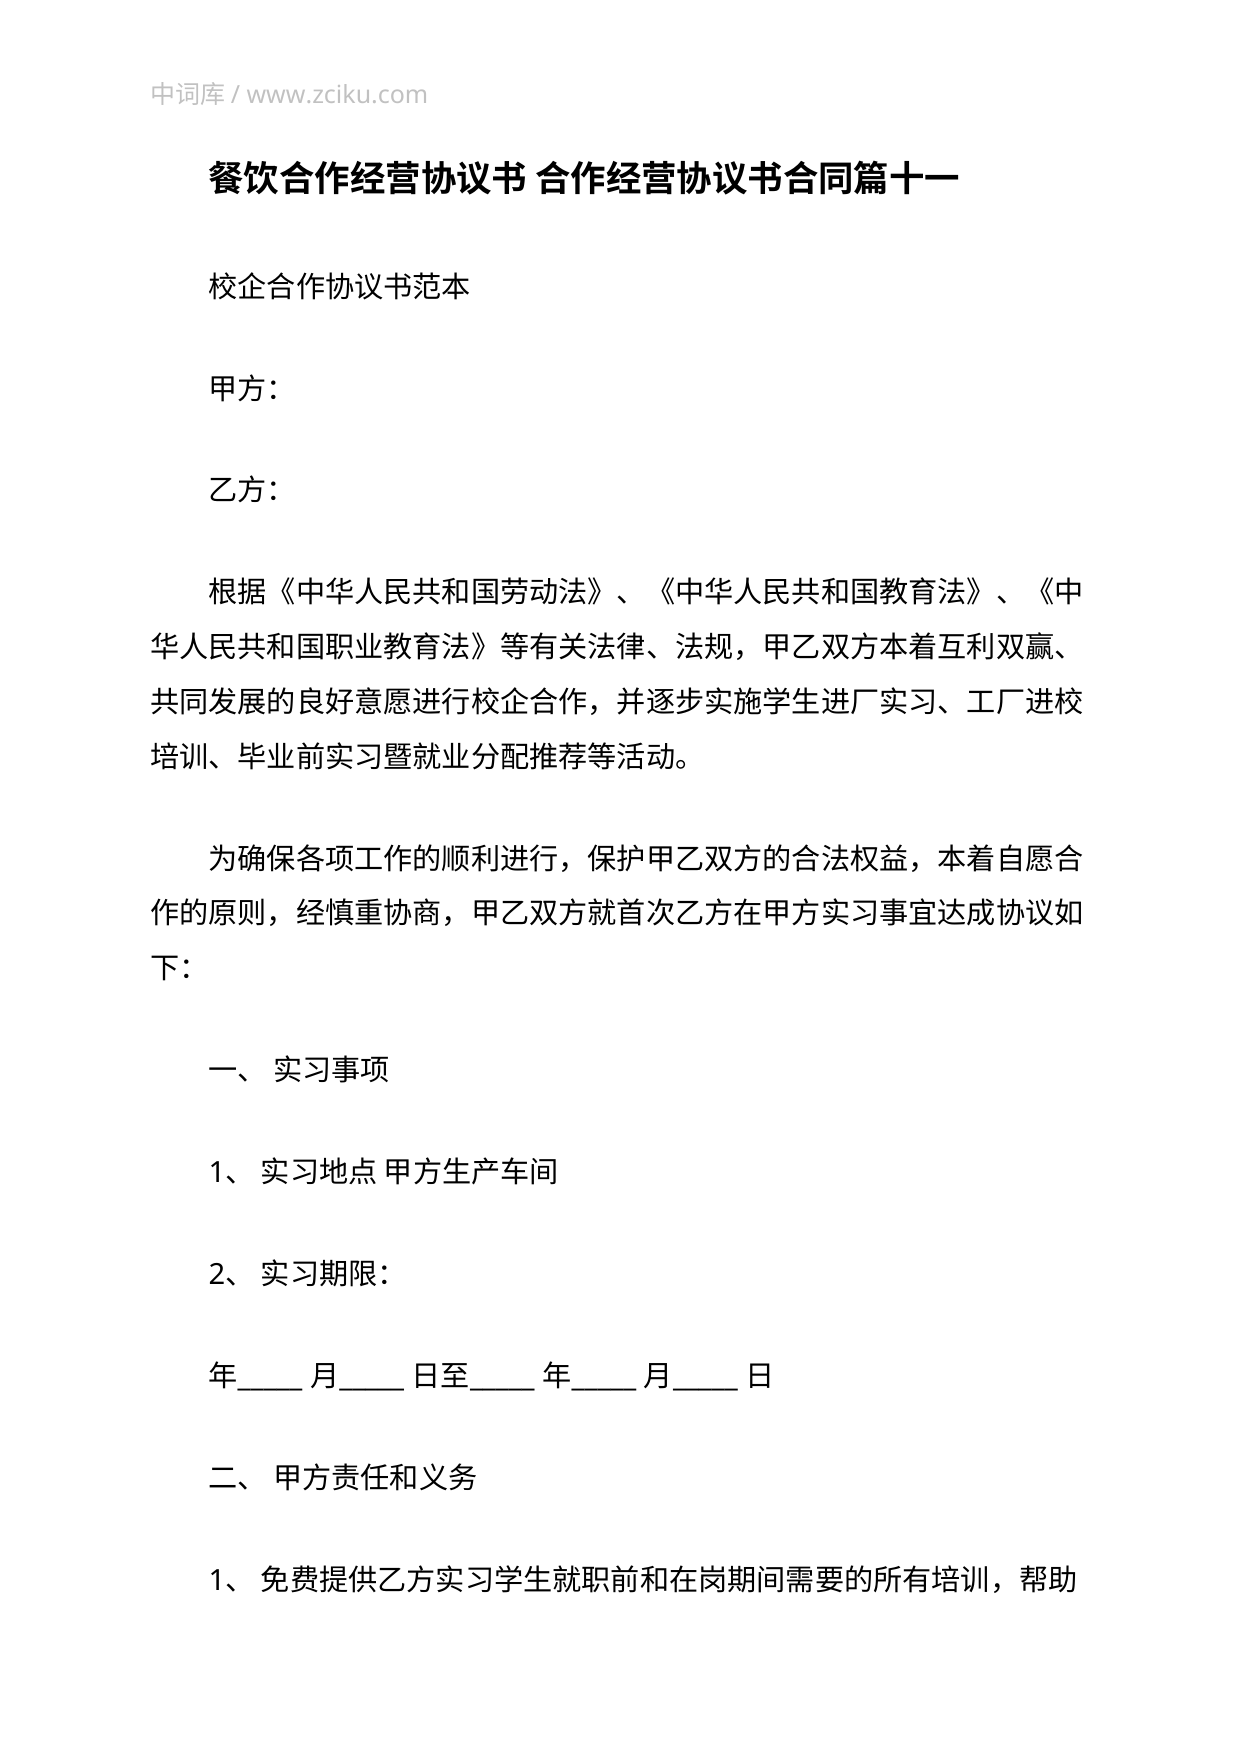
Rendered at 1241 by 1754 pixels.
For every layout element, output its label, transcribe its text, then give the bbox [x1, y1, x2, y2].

text 校企合作协议书范本 [150, 263, 1090, 306]
text 甲方： [150, 365, 1090, 407]
text 乙方： [150, 467, 1090, 509]
text 一、 实习事项 [150, 1047, 1090, 1089]
text 根据《中华人民共和国劳动法》、《中华人民共和国教育法》、《中华人民共和国职业教育法》等有关法律、法规，甲乙双方本着互利双赢、共同发展的良好意愿进行校企合作，并逐步实施学生进厂实习、工厂进校培训、毕业前实习暨就业分配推荐等活动。 [150, 569, 1090, 776]
text 餐饮合作经营协议书 合作经营协议书合同篇十一 [150, 150, 1090, 201]
text 1、 实习地点 甲方生产车间 [150, 1148, 1090, 1191]
text 二、 甲方责任和义务 [150, 1454, 1090, 1497]
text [150, 1556, 1090, 1599]
text 2、 实习期限： [150, 1251, 1090, 1293]
text 年_____ 月_____ 日至_____ 年_____ 月_____ 日 [150, 1352, 1090, 1395]
text 为确保各项工作的顺利进行，保护甲乙双方的合法权益，本着自愿合作的原则，经慎重协商，甲乙双方就首次乙方在甲方实习事宜达成协议如下： [150, 835, 1090, 987]
